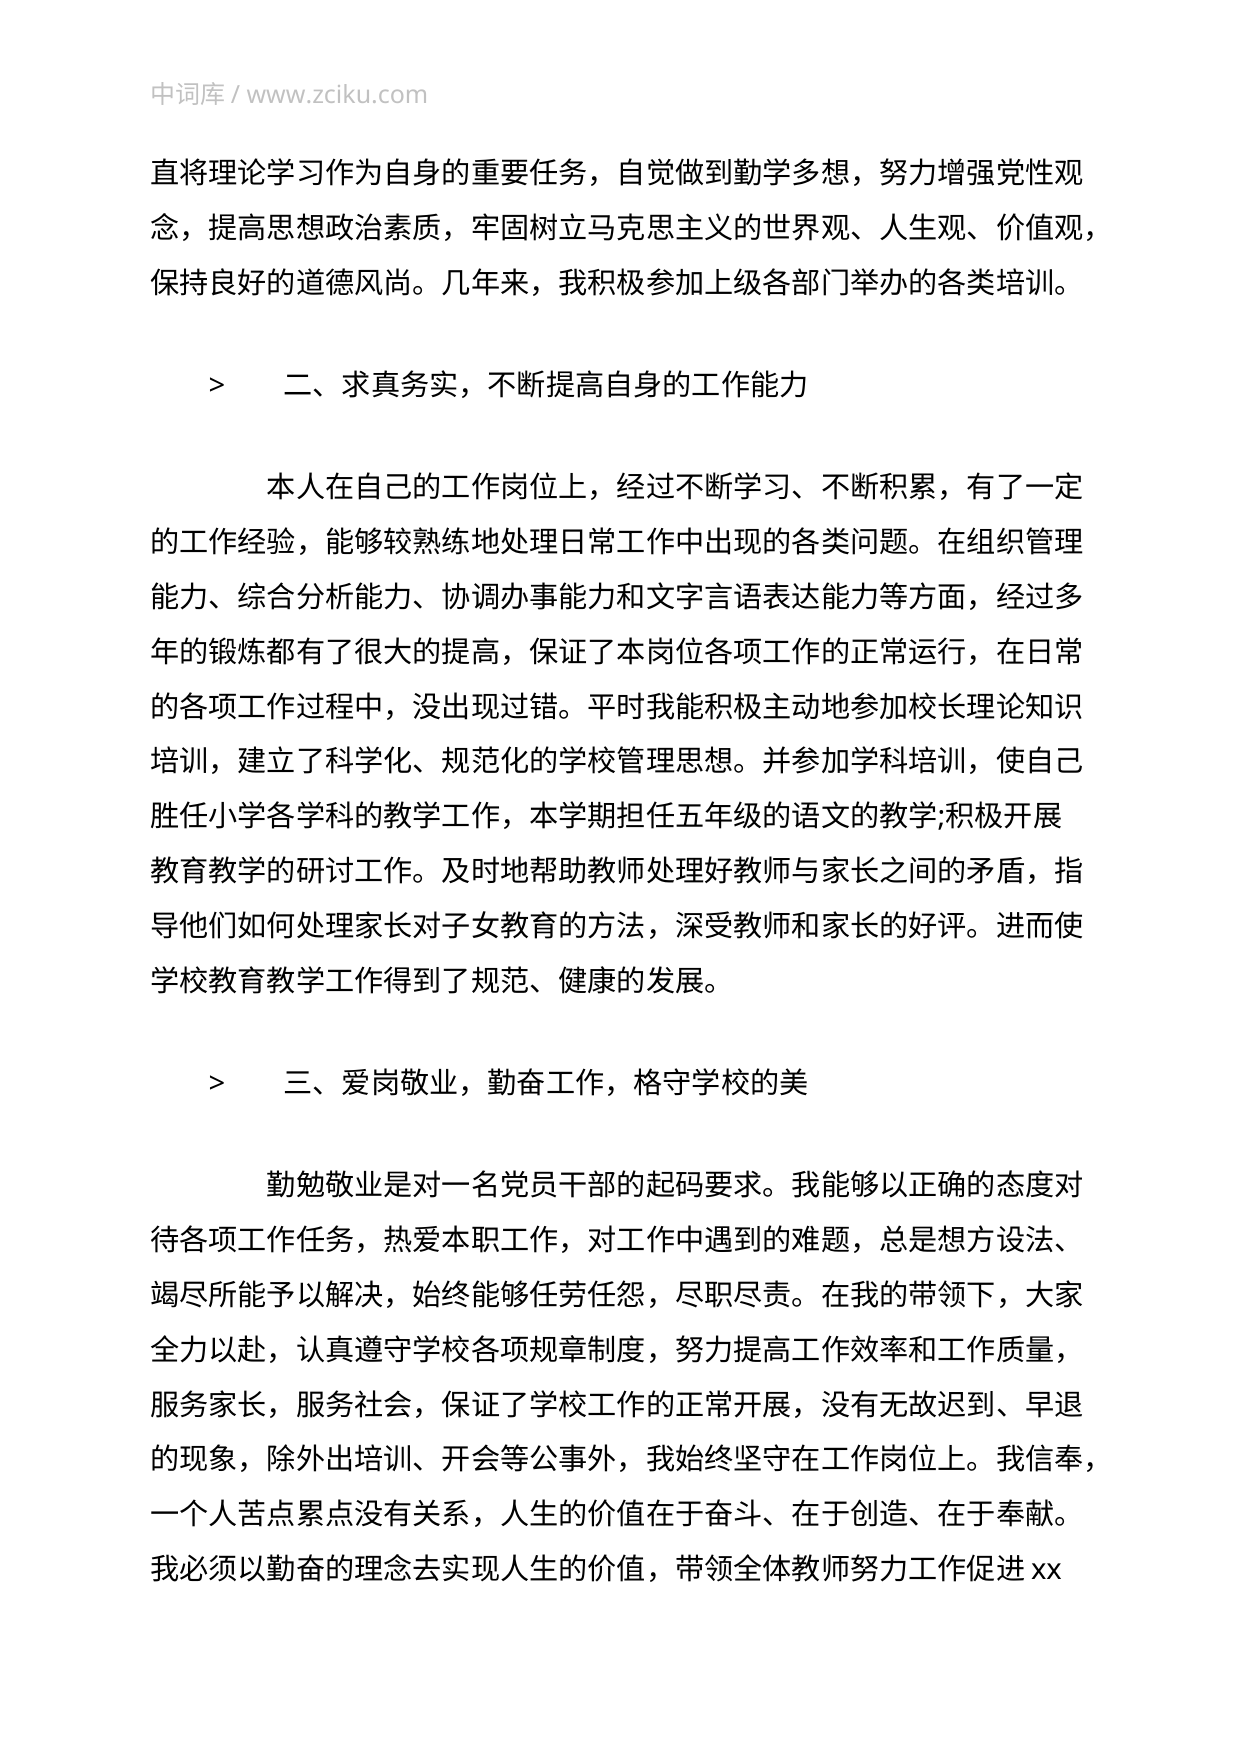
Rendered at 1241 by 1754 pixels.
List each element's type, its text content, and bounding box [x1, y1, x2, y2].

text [150, 150, 1090, 302]
text 本人在自己的工作岗位上，经过不断学习、不断积累，有了一定的工作经验，能够较熟练地处理日常工作中出现的各类问题。在组织管理能力、综合分析能力、协调办事能力和文字言语表达能力等方面，经过多年的锻炼都有了很大的提高，保证了本岗位各项工作的正常运行，在日常的各项工作过程中，没出现过错。平时我能积极主动地参加校长理论知识培训，建立了科学化、规范化的学校管理思想。并参加学科培训，使自己胜任小学各学科的教学工作，本学期担任五年级的语文的教学;积极开展教育教学的研讨工作。及时地帮助教师处理好教师与家长之间的矛盾，指导他们如何处理家长对子女教育的方法，深受教师和家长的好评。进而使学校教育教学工作得到了规范、健康的发展。 [150, 463, 1090, 1000]
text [150, 1161, 1090, 1588]
text > 三、爱岗敬业，勤奋工作，格守学校的美 [150, 1059, 1090, 1102]
text > 二、求真务实，不断提高自身的工作能力 [150, 362, 1090, 404]
